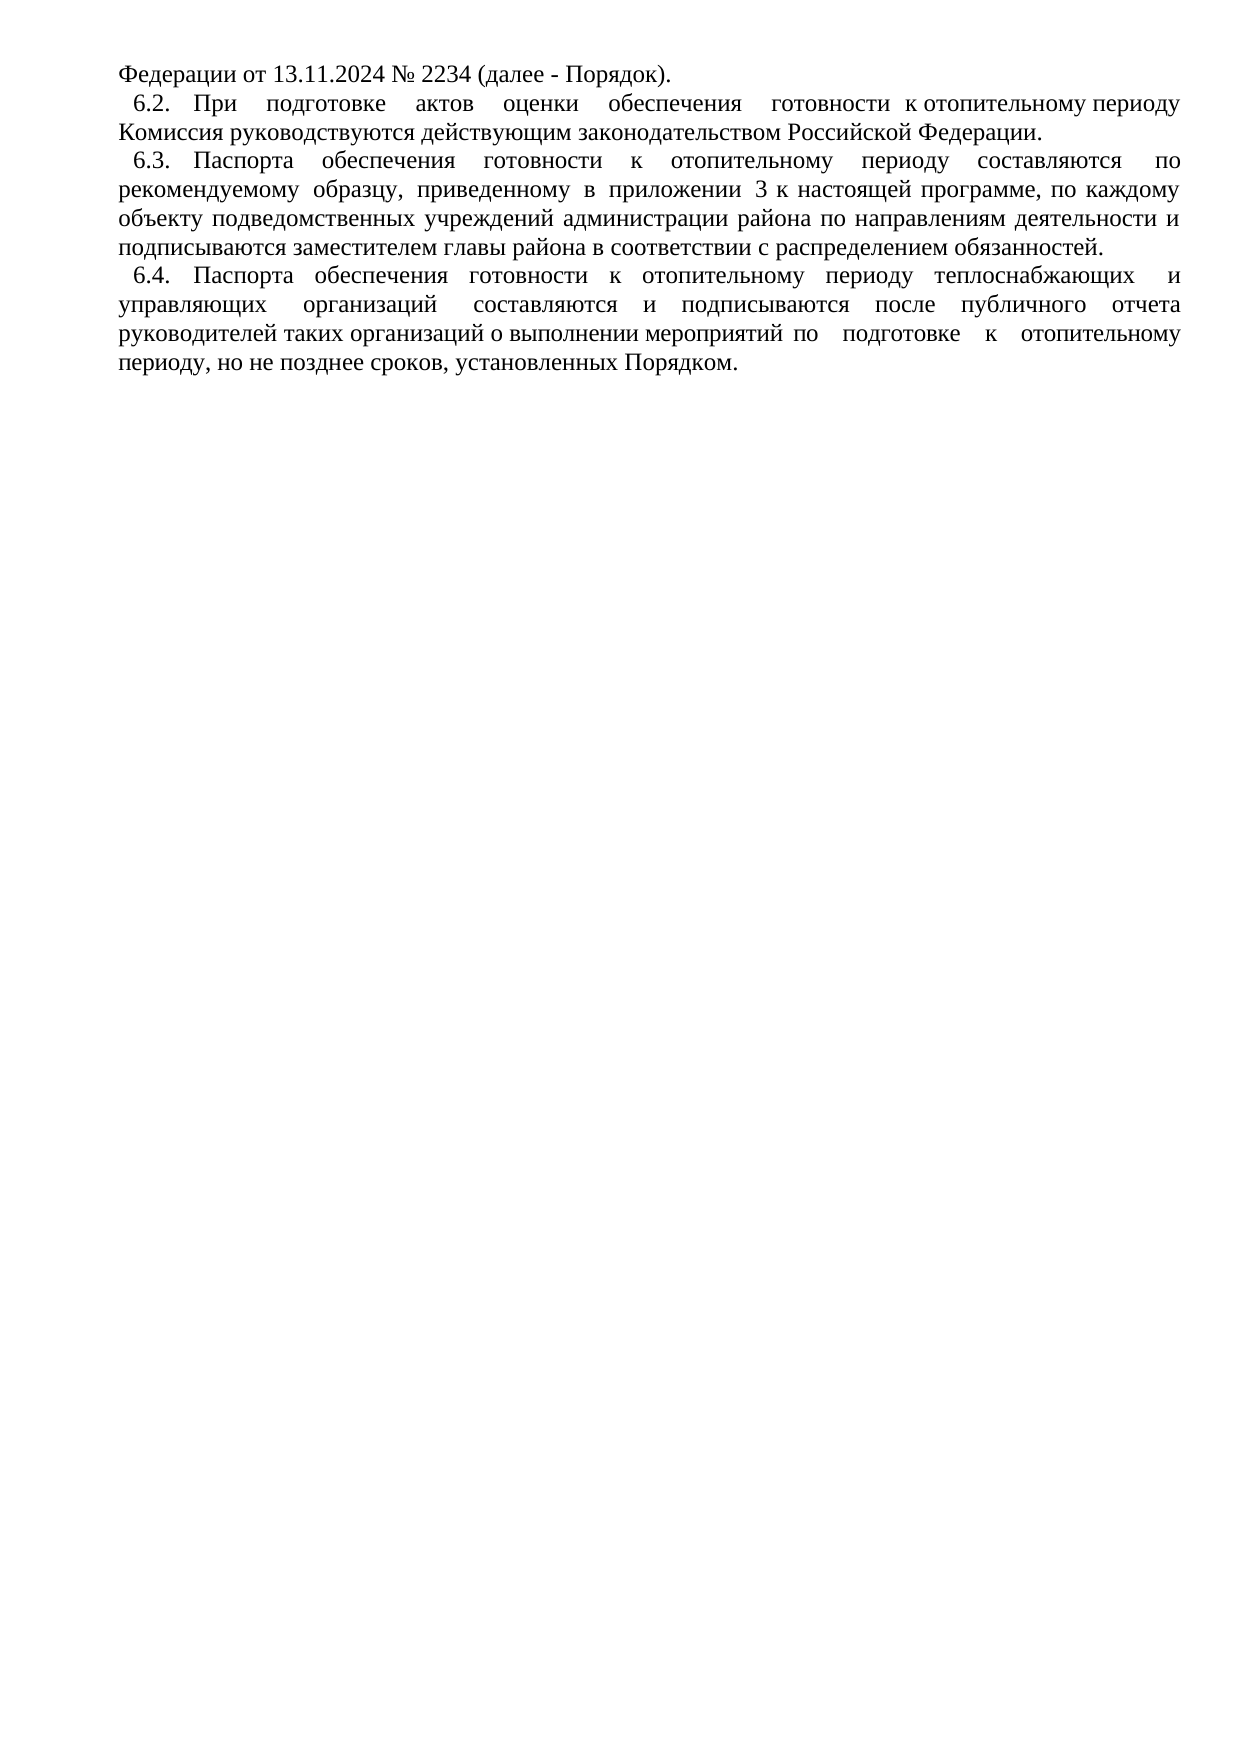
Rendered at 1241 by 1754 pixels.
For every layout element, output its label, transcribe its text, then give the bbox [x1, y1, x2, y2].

list При подготовке актов оценки обеспечения готовности к отопительному периоду Комиссия руководствуются действующим законодательством Российской Федерации. [118, 88, 1181, 146]
list Паспорта обеспечения готовности к отопительному периоду теплоснабжающих и управляющих организаций составляются и подписываются после публичного отчета руководителей таких организаций о выполнении мероприятий по подготовке к отопительному периоду, но не позднее сроков, установленных Порядком. [118, 261, 1181, 376]
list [118, 59, 1181, 88]
list Паспорта обеспечения готовности к отопительному периоду составляются по рекомендуемому образцу, приведенному в приложении 3 к настоящей программе, по каждому объекту подведомственных учреждений администрации района по направлениям деятельности и подписываются заместителем главы района в соответствии с распределением обязанностей. [118, 146, 1181, 261]
